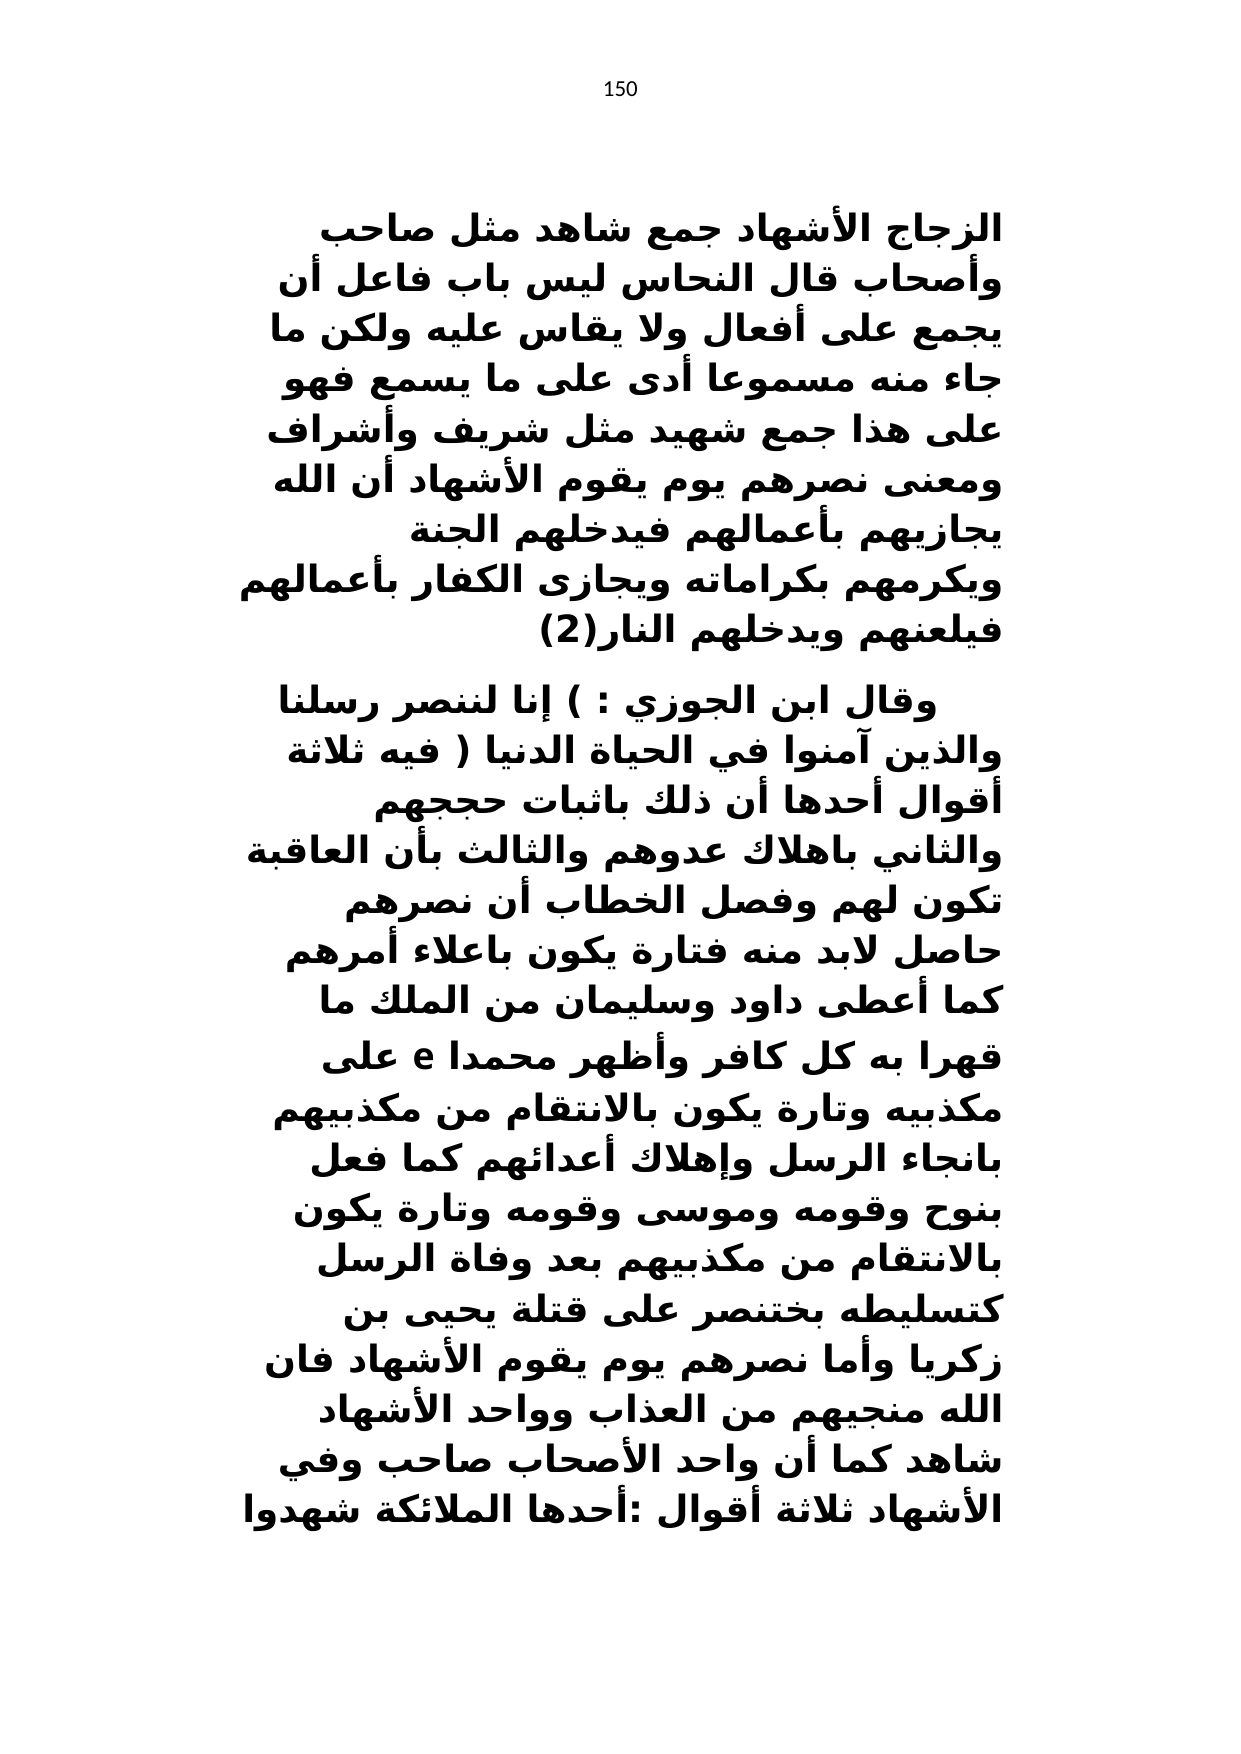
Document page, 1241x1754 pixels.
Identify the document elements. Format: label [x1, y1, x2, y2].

text [236, 678, 1004, 1531]
text [236, 207, 1004, 651]
